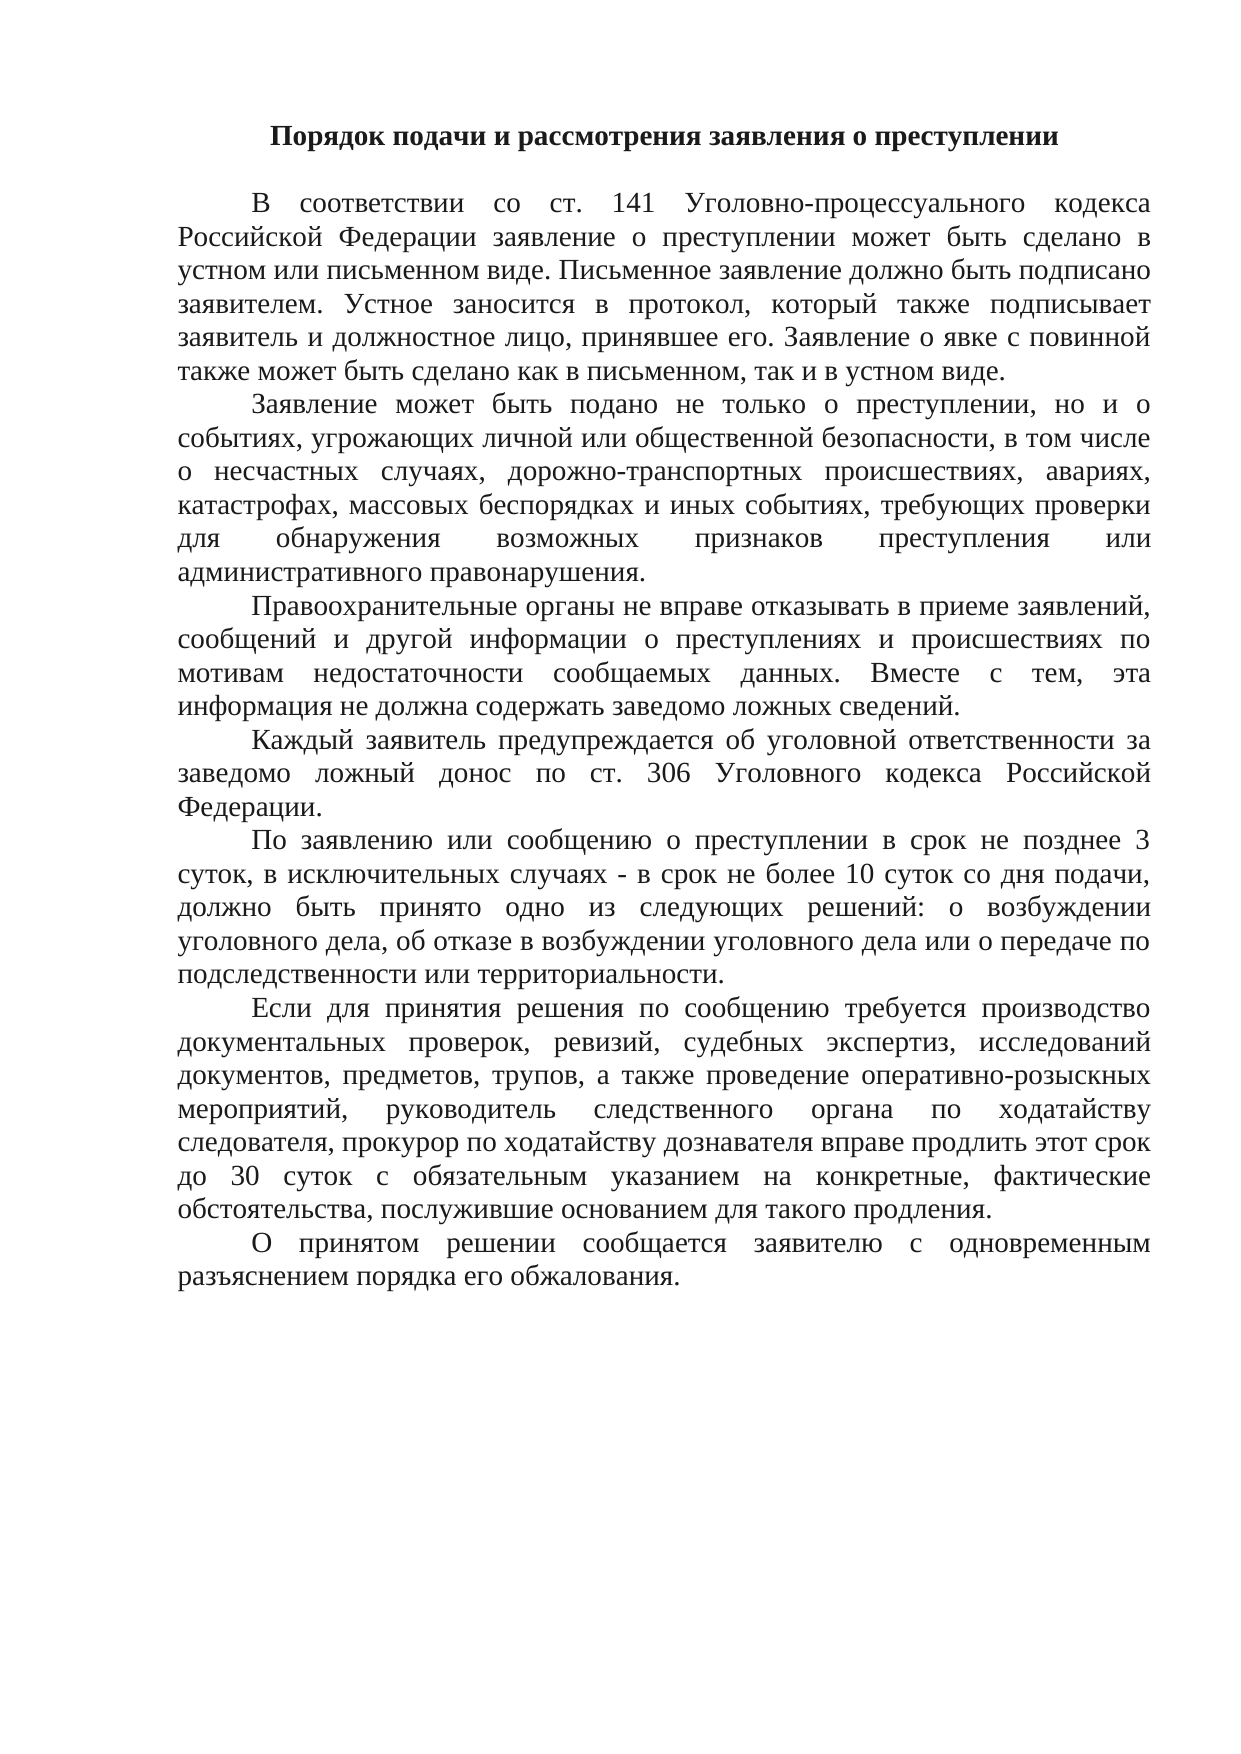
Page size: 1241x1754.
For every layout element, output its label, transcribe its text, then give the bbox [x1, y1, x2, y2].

text Каждый заявитель предупреждается об уголовной ответственности за заведомо ложный донос по ст. 306 Уголовного кодекса Российской Федерации. [177, 722, 1152, 822]
text Если для принятия решения по сообщению требуется производство документальных проверок, ревизий, судебных экспертиз, исследований документов, предметов, трупов, а также проведение оперативно-розыскных мероприятий, руководитель следственного органа по ходатайству следователя, прокурор по ходатайству дознавателя вправе продлить этот срок до 30 суток с обязательным указанием на конкретные, фактические обстоятельства, послужившие основанием для такого продления. [177, 990, 1152, 1225]
text Порядок подачи и рассмотрения заявления о преступлении [177, 118, 1152, 152]
text В соответствии со ст. 141 Уголовно-процессуального кодекса Российской Федерации заявление о преступлении может быть сделано в устном или письменном виде. Письменное заявление должно быть подписано заявителем. Устное заносится в протокол, который также подписывает заявитель и должностное лицо, принявшее его. Заявление о явке с повинной также может быть сделано как в письменном, так и в устном виде. [177, 185, 1152, 386]
text Правоохранительные органы не вправе отказывать в приеме заявлений, сообщений и другой информации о преступлениях и происшествиях по мотивам недостаточности сообщаемых данных. Вместе с тем, эта информация не должна содержать заведомо ложных сведений. [177, 588, 1152, 722]
text Заявление может быть подано не только о преступлении, но и о событиях, угрожающих личной или общественной безопасности, в том числе о несчастных случаях, дорожно-транспортных происшествиях, авариях, катастрофах, массовых беспорядках и иных событиях, требующих проверки для обнаружения возможных признаков преступления или административного правонарушения. [177, 386, 1152, 588]
text О принятом решении сообщается заявителю с одновременным разъяснением порядка его обжалования. [177, 1225, 1152, 1292]
text По заявлению или сообщению о преступлении в срок не позднее 3 суток, в исключительных случаях - в срок не более 10 суток со дня подачи, должно быть принято одно из следующих решений: о возбуждении уголовного дела, об отказе в возбуждении уголовного дела или о передаче по подследственности или территориальности. [177, 822, 1152, 990]
